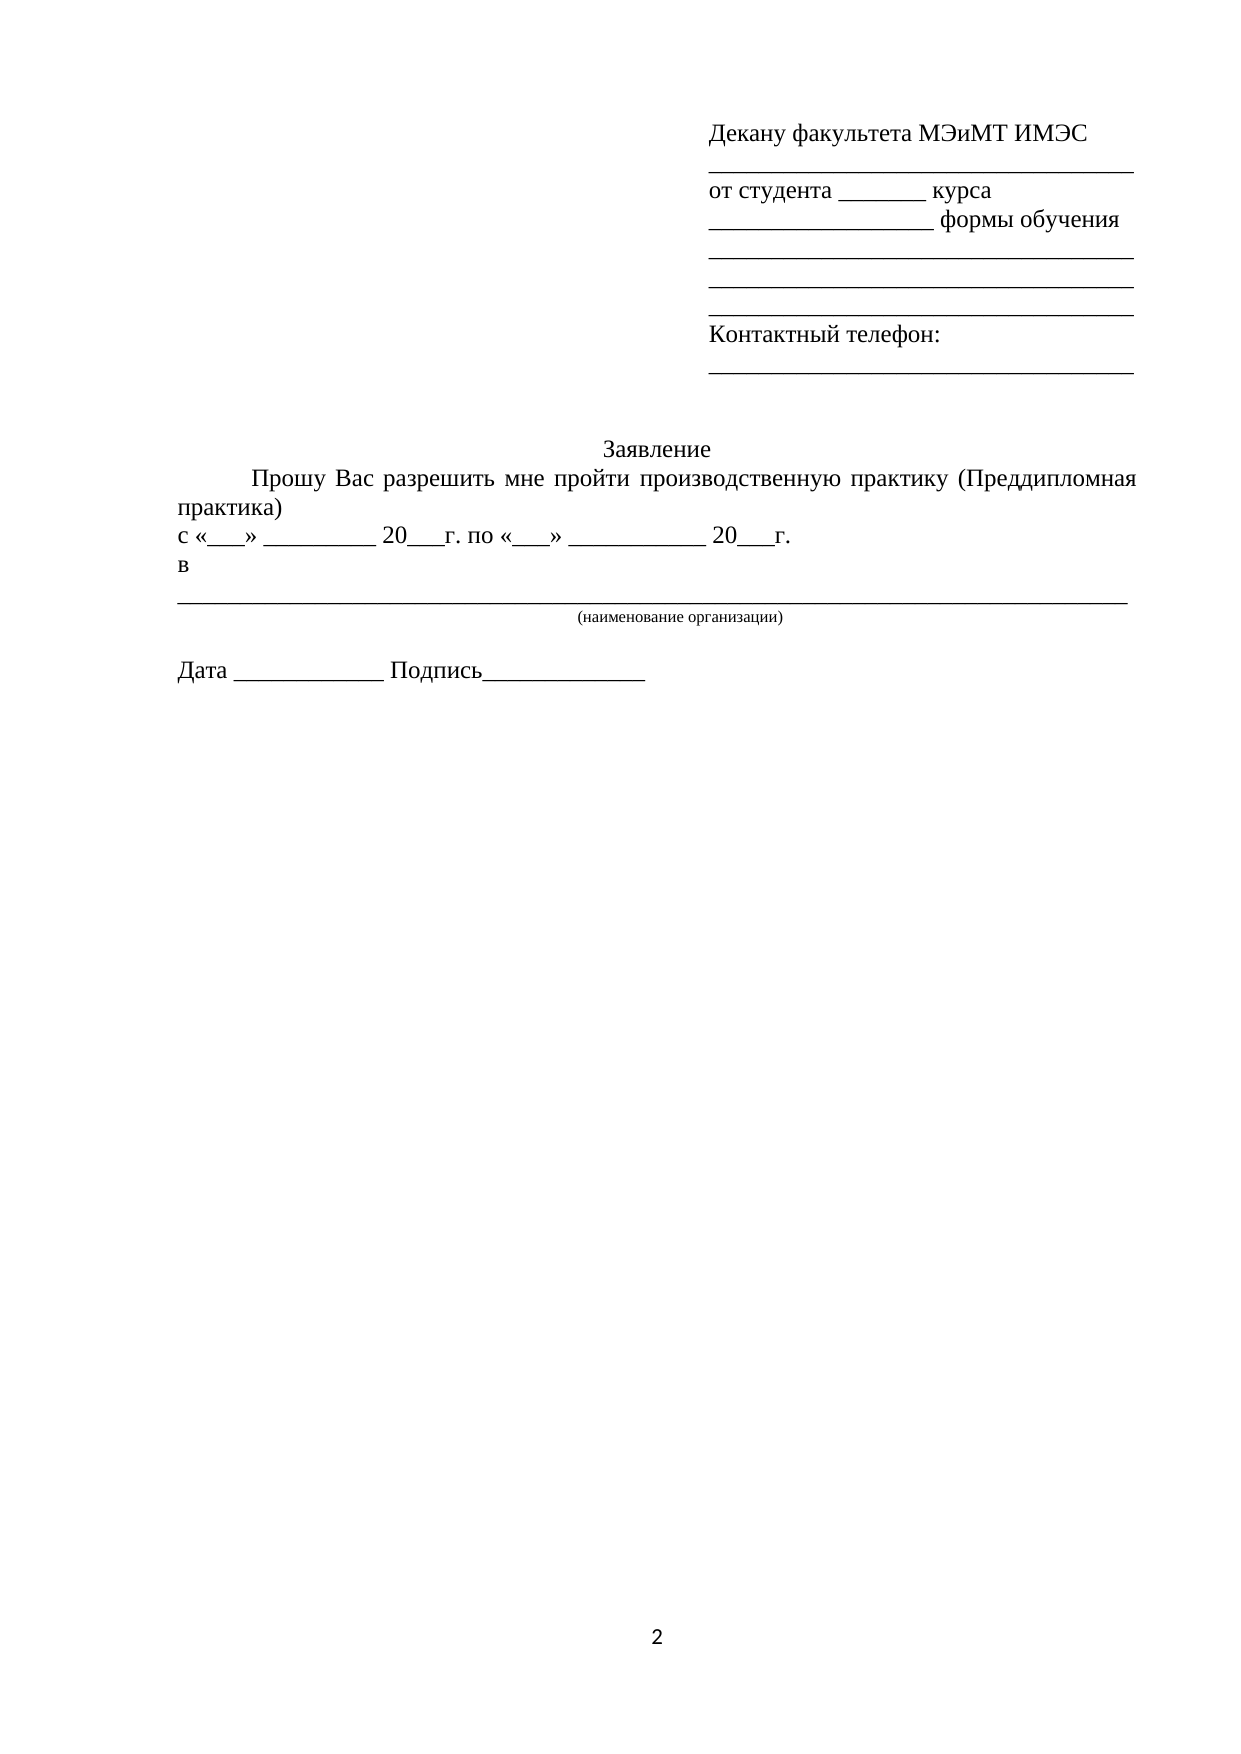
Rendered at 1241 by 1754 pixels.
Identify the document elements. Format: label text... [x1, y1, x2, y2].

text (наименование организации) [177, 607, 1137, 626]
text Дата ____________ Подпись_____________ [177, 655, 1137, 683]
text в ____________________________________________________________________________ [177, 549, 1137, 607]
text Заявление [177, 434, 1137, 463]
text __________________ формы обучения [709, 204, 1137, 233]
text Прошу Вас разрешить мне пройти производственную практику (Преддипломная практика) [177, 463, 1137, 521]
text __________________________________ [709, 348, 1137, 377]
text с «___» _________ 20___г. по «___» ___________ 20___г. [177, 521, 1137, 549]
text ______________________________________________________________________________________________________ [709, 233, 1137, 319]
text Декану факультета МЭиМТ ИМЭС [709, 118, 1137, 147]
text Контактный телефон: [709, 319, 1137, 348]
text от студента _______ курса [709, 176, 1137, 204]
text __________________________________ [709, 147, 1137, 176]
